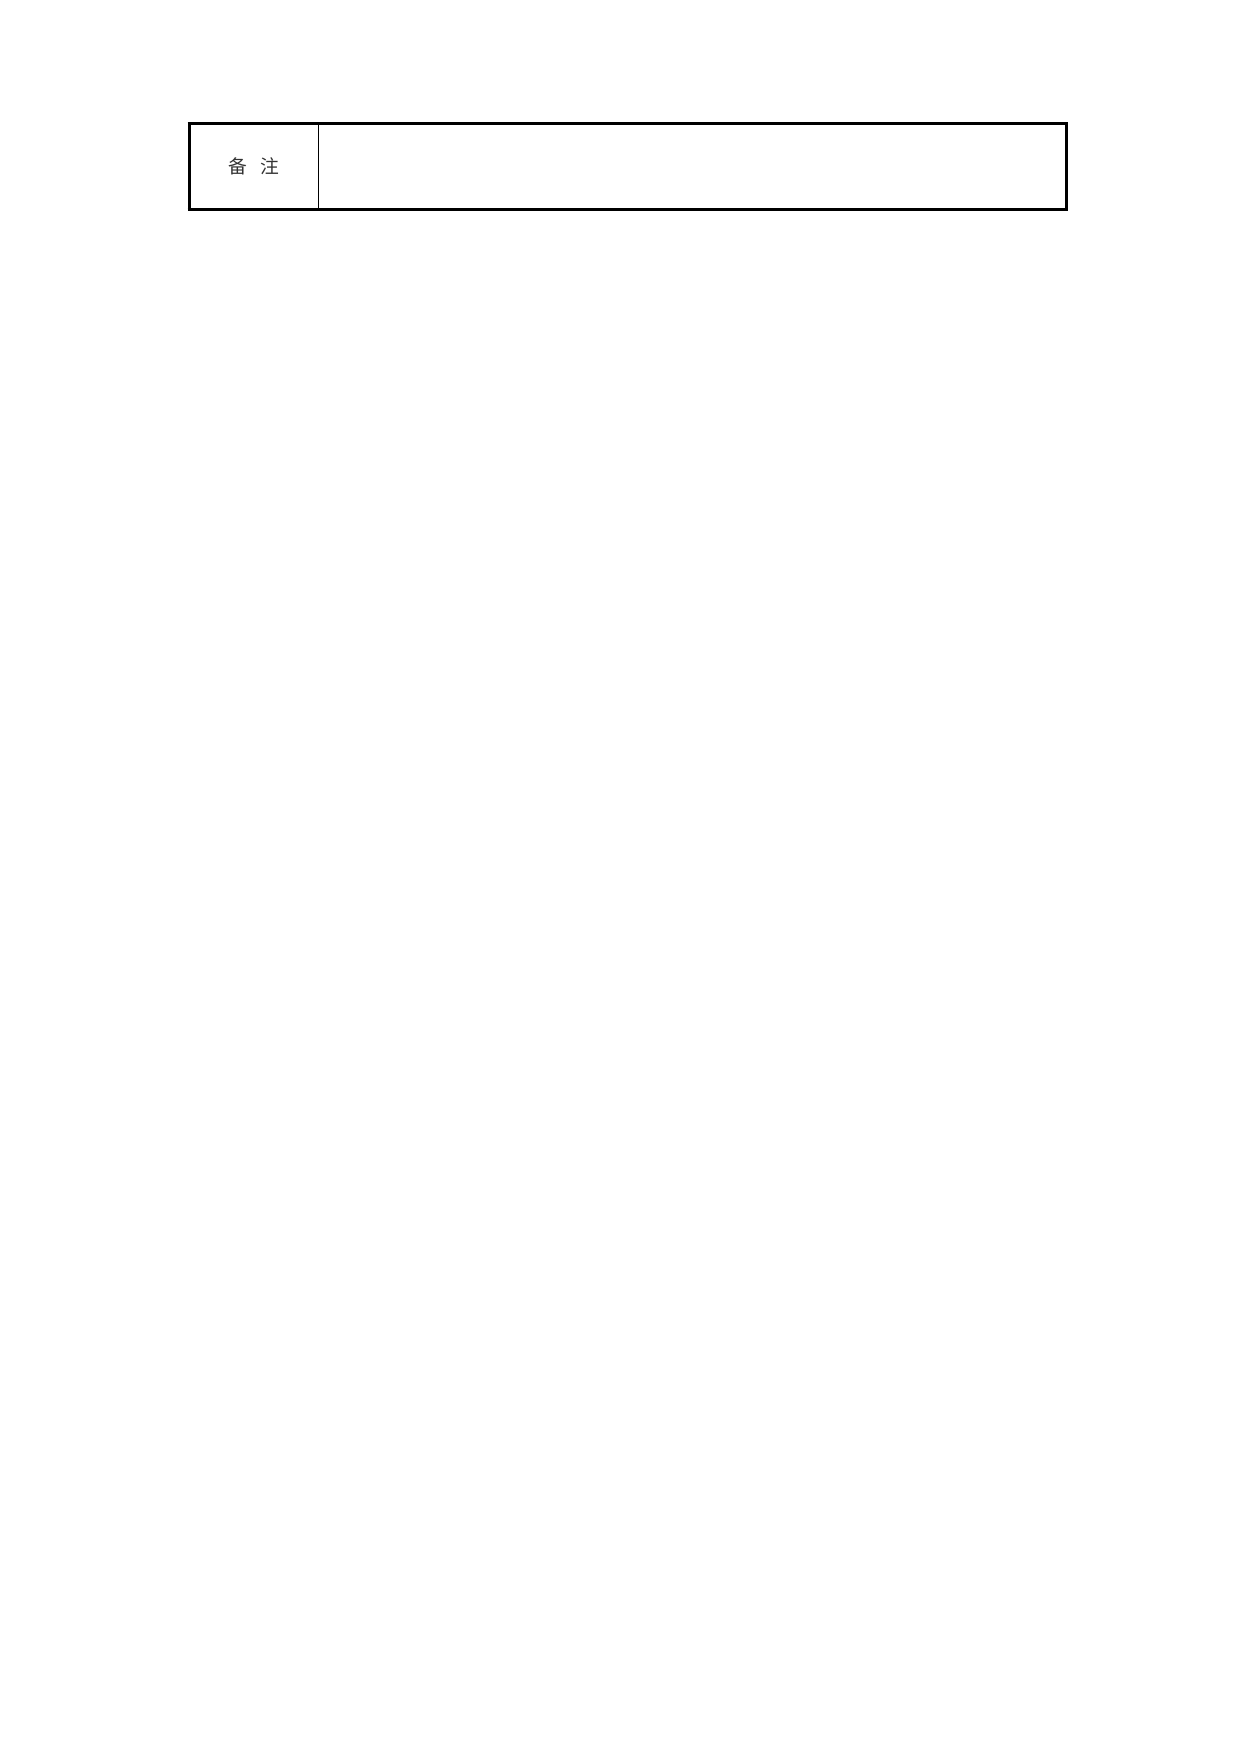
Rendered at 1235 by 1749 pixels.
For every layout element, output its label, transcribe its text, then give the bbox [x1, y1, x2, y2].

table_cell [319, 125, 1065, 208]
table_cell 备 注 [191, 125, 318, 208]
